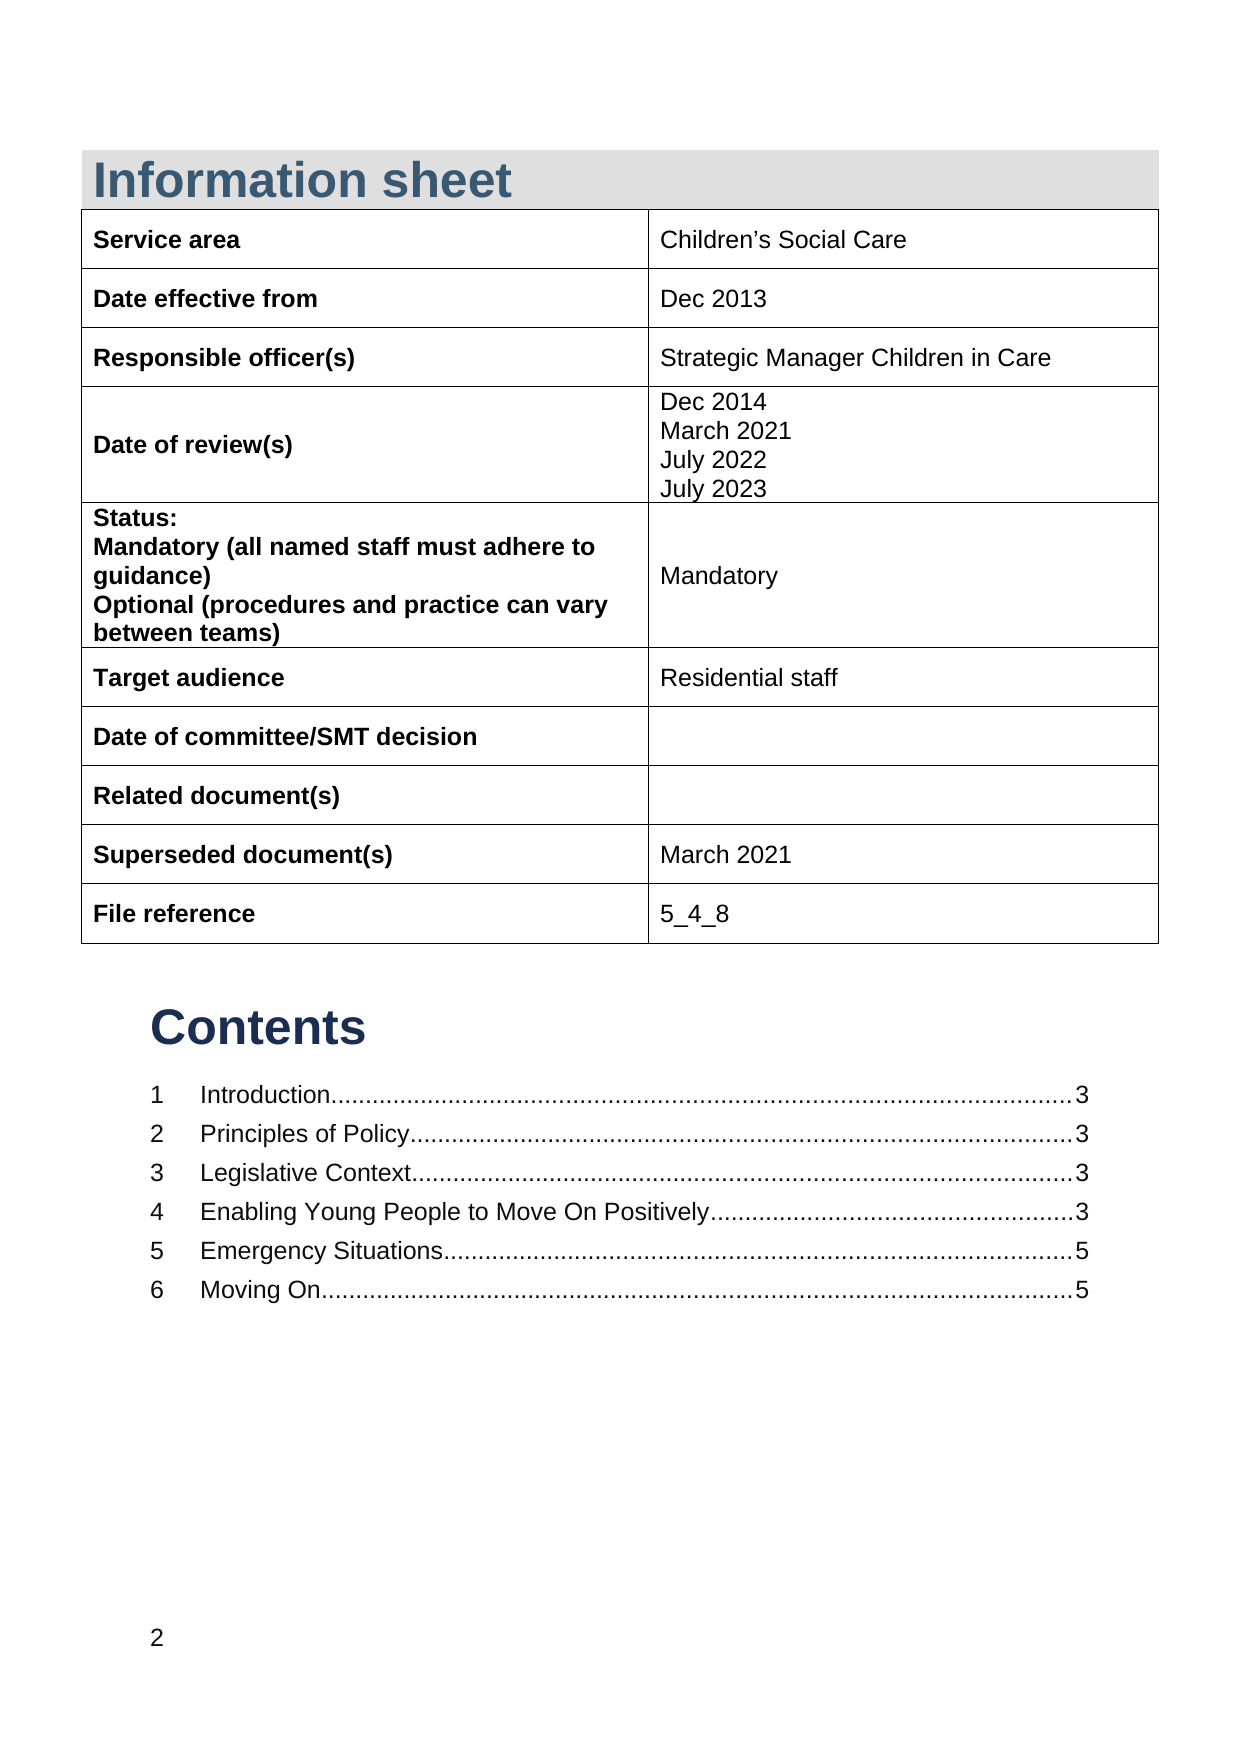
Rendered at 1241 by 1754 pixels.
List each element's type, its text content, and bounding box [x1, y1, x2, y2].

table_cell Superseded document(s) [82, 825, 648, 883]
table_cell Date of review(s) [82, 387, 648, 502]
table_cell Responsible officer(s) [82, 328, 648, 386]
table_cell Strategic Manager Children in Care [649, 328, 1158, 386]
table_cell Related document(s) [82, 766, 648, 824]
table_header Information sheet [82, 150, 1159, 209]
table_cell Status: Mandatory (all named staff must adhere to guidance) Optional (procedures and practice can vary between teams) [82, 503, 648, 647]
table_cell 5_4_8 [649, 884, 1158, 942]
table_cell Service area [82, 210, 648, 268]
table_cell Mandatory [649, 503, 1158, 647]
table_cell [649, 766, 1158, 824]
table_cell Dec 2013 [649, 269, 1158, 327]
table_cell [649, 707, 1158, 765]
table_cell Residential staff [649, 648, 1158, 706]
table_cell Children’s Social Care [649, 210, 1158, 268]
table_cell Date effective from [82, 269, 648, 327]
table_cell Dec 2014 March 2021 July 2022 July 2023 [649, 387, 1158, 502]
table_cell Target audience [82, 648, 648, 706]
table_cell March 2021 [649, 825, 1158, 883]
table_cell Date of committee/SMT decision [82, 707, 648, 765]
table_cell File reference [82, 884, 648, 942]
